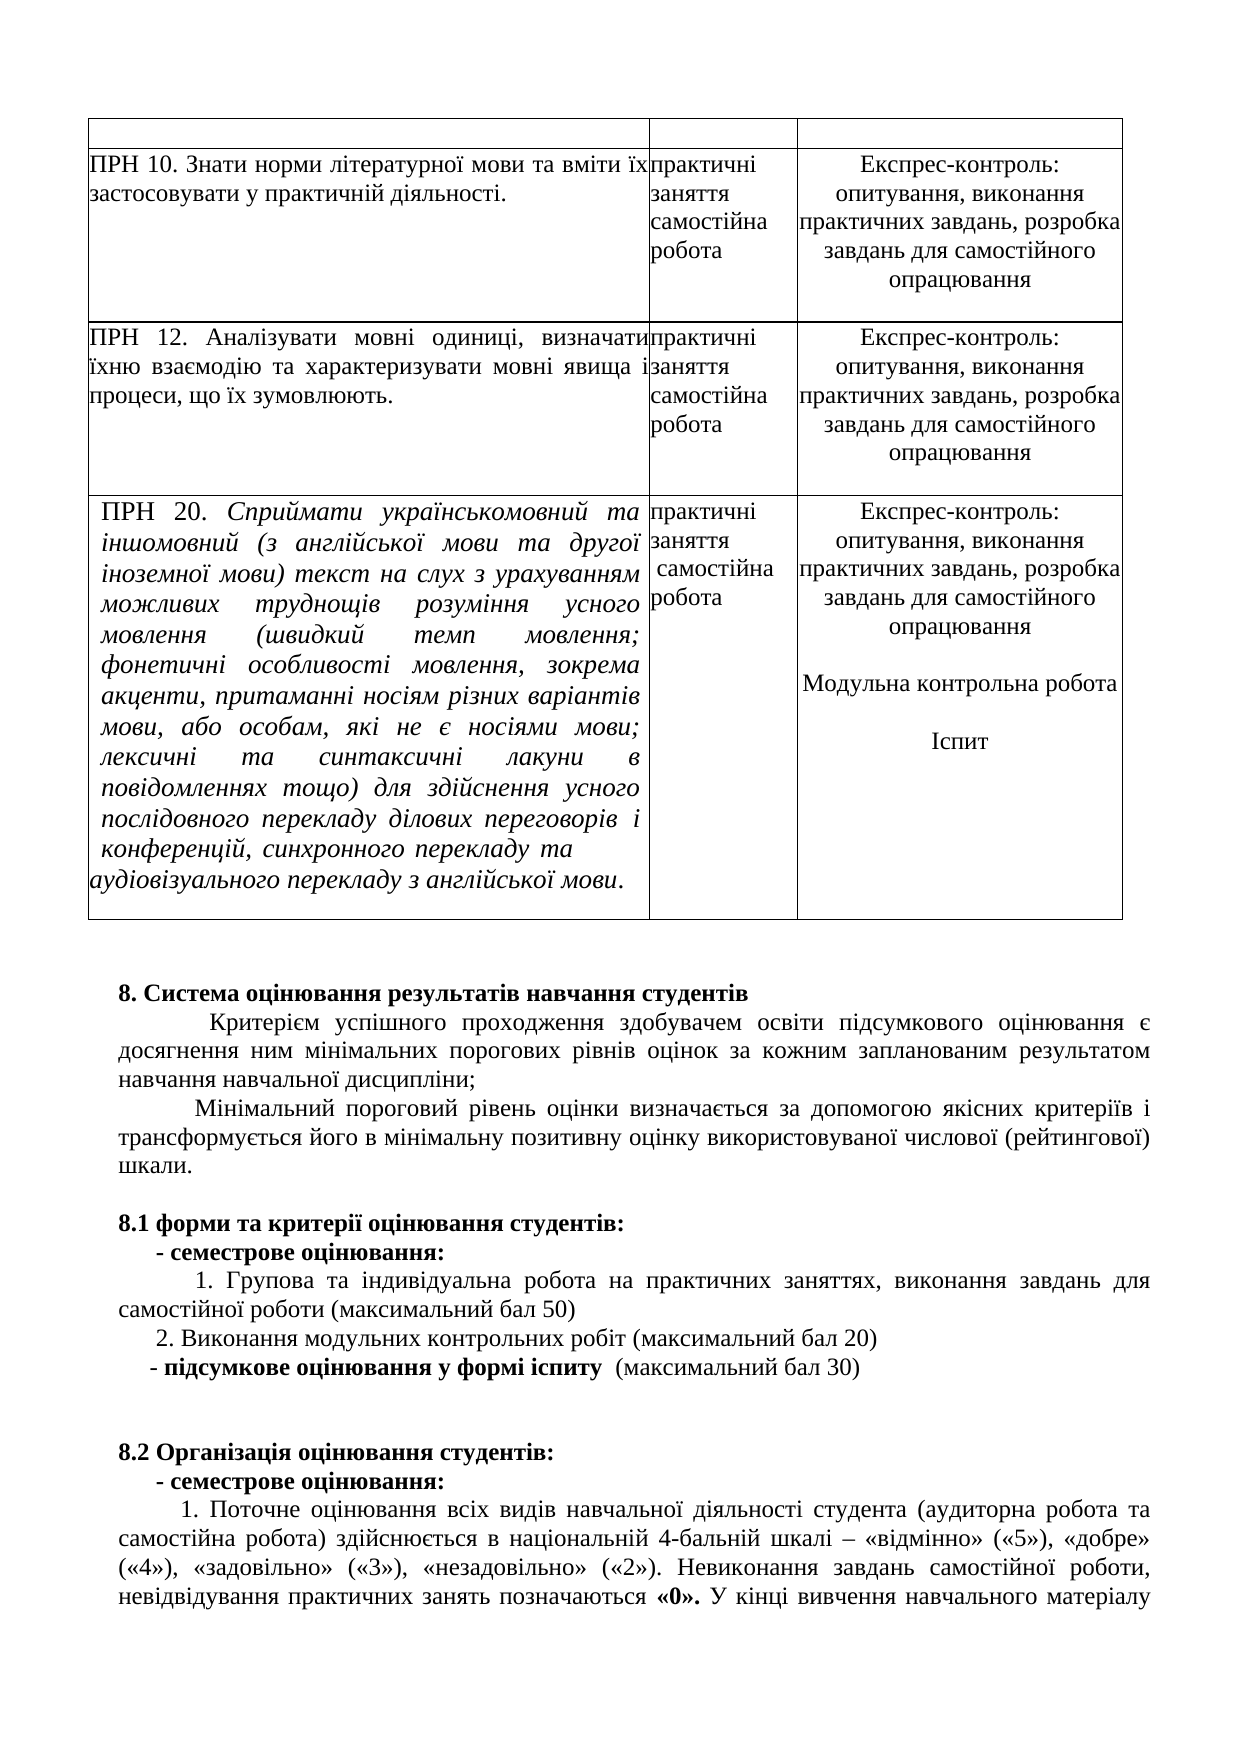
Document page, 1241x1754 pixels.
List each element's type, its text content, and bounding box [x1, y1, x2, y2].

text - підсумкове оцінювання у формі іспиту (максимальний бал 30) [118, 1352, 1152, 1380]
table_cell практичні заняття самостійна робота [650, 323, 797, 495]
table_cell практичні заняття самостійна робота [650, 496, 797, 919]
text 2. Виконання модульних контрольних робіт (максимальний бал 20) [118, 1323, 1152, 1352]
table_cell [89, 119, 649, 148]
table_cell Експрес-контроль: опитування, виконання практичних завдань, розробка завдань для самостійного опрацювання Модульна контрольна робота Іспит [798, 496, 1122, 919]
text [118, 1494, 1152, 1609]
table_cell практичні заняття самостійна робота [650, 149, 797, 321]
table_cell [650, 119, 797, 148]
text - семестрове оцінювання: [118, 1466, 1152, 1494]
text 1. Групова та індивідуальна робота на практичних заняттях, виконання завдань для самостійної роботи (максимальний бал 50) [118, 1265, 1152, 1323]
text Мінімальний пороговий рівень оцінки визначається за допомогою якісних критеріїв і трансформується його в мінімальну позитивну оцінку використовуваної числової (рейтингової) шкали. [118, 1093, 1152, 1179]
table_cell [798, 119, 1122, 148]
text 8. Система оцінювання результатів навчання студентів [118, 978, 1152, 1007]
text Критерієм успішного проходження здобувачем освіти підсумкового оцінювання є досягнення ним мінімальних порогових рівнів оцінок за кожним запланованим результатом навчання навчальної дисципліни; [118, 1007, 1152, 1093]
table_cell ПРН 10. Знати норми літературної мови та вміти їх застосовувати у практичній діяльності. [89, 149, 649, 321]
text 8.1 форми та критерії оцінювання студентів: [118, 1208, 1152, 1237]
table_cell Експрес-контроль: опитування, виконання практичних завдань, розробка завдань для самостійного опрацювання [798, 149, 1122, 321]
table_cell Експрес-контроль: опитування, виконання практичних завдань, розробка завдань для самостійного опрацювання [798, 323, 1122, 495]
text - семестрове оцінювання: [118, 1237, 1152, 1265]
table_cell ПРН 20. Сприймати українськомовний та іншомовний (з англійської мови та другої іноземної мови) текст на слух з урахуванням можливих труднощів розуміння усного мовлення (швидкий темп мовлення; фонетичні особливості мовлення, зокрема акценти, притаманні носіям різних варіантів мови, або особам, які не є носіями мови; лексичні та синтаксичні лакуни в повідомленнях тощо) для здійснення усного послідовного перекладу ділових переговорів і конференцій, синхронного перекладу та аудіовізуального перекладу з англійської мови. [89, 496, 649, 919]
table_cell ПРН 12. Аналізувати мовні одиниці, визначати їхню взаємодію та характеризувати мовні явища і процеси, що їх зумовлюють. [89, 323, 649, 495]
text 8.2 Організація оцінювання студентів: [118, 1437, 1152, 1466]
